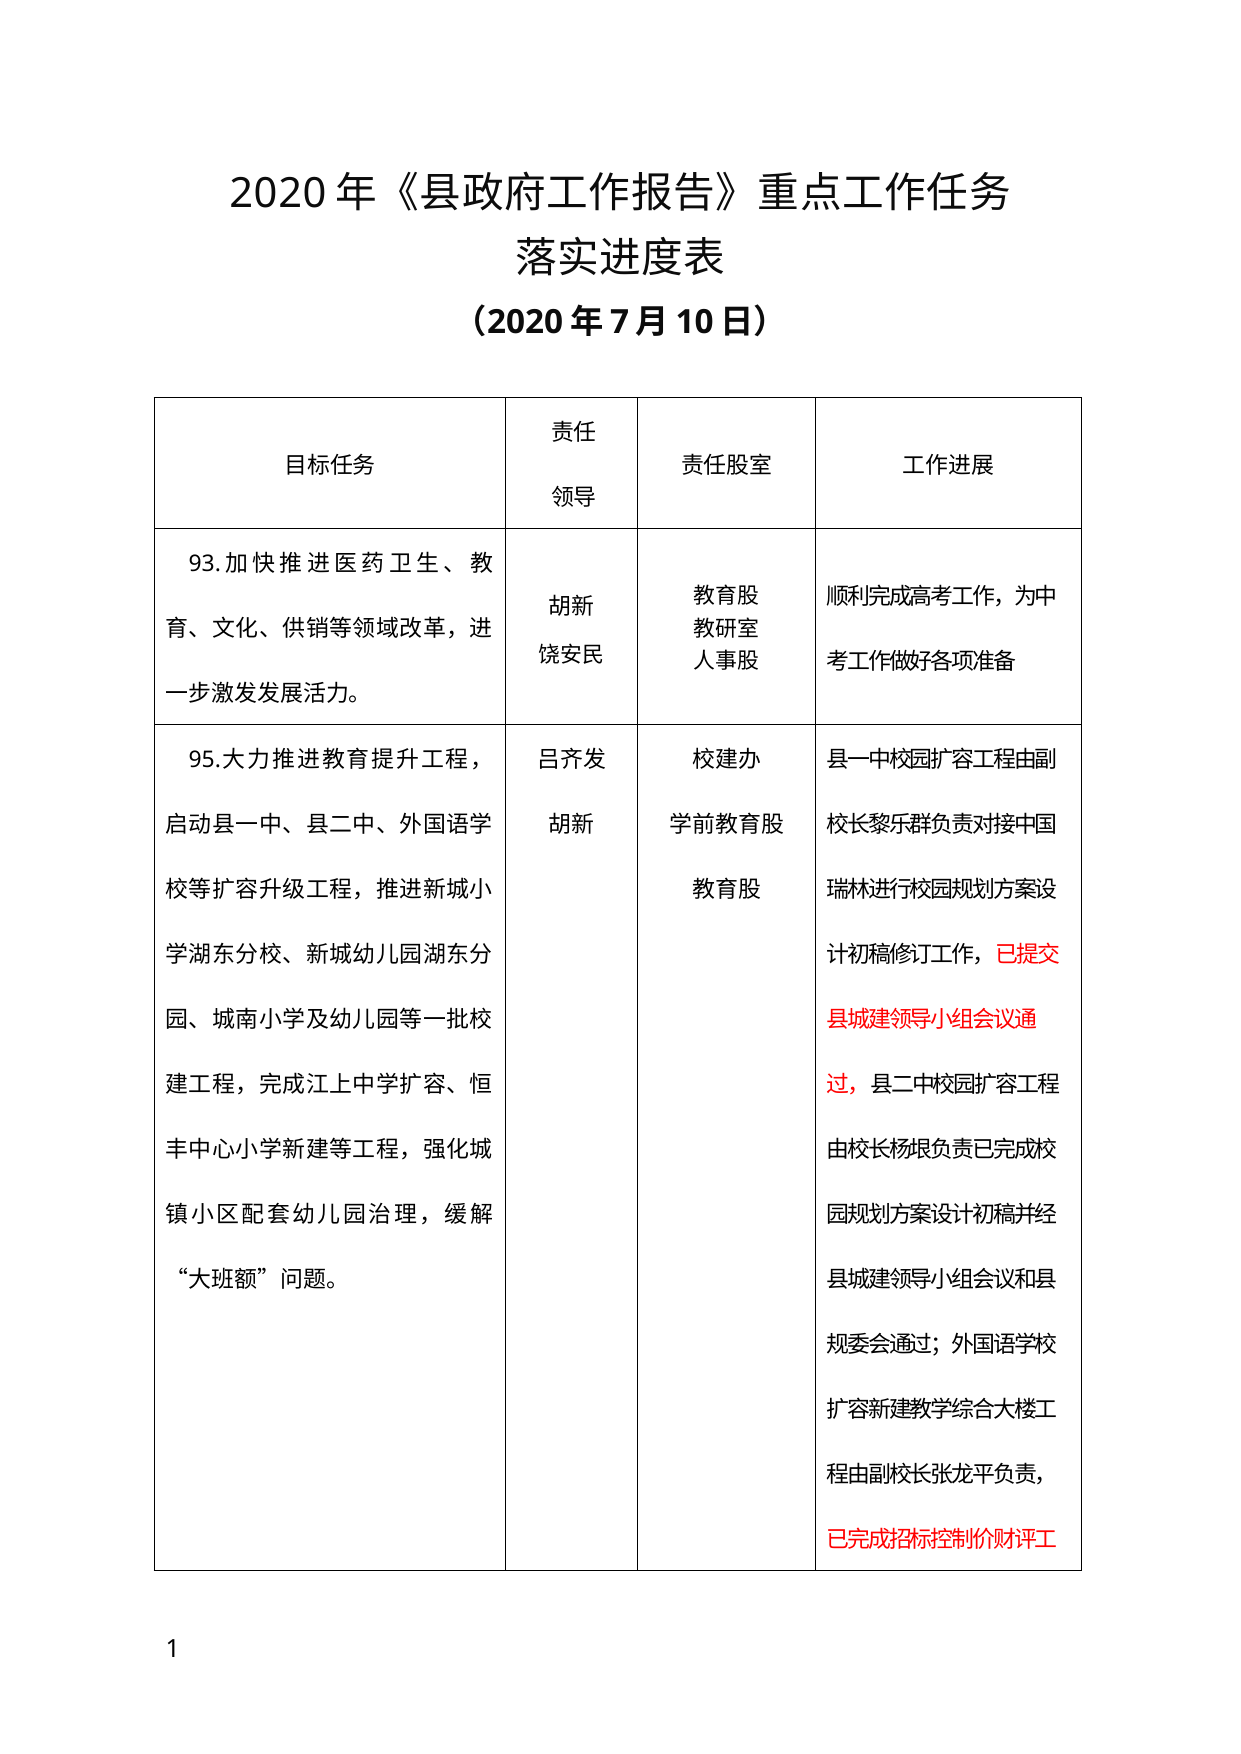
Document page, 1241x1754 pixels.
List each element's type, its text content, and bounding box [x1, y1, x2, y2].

table_header 工作进展 [816, 398, 1081, 528]
text 2020年《县政府工作报告》重点工作任务 [165, 157, 1075, 222]
table_cell 胡新 饶安民 [506, 529, 637, 724]
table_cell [816, 725, 1081, 1570]
table_cell 顺利完成高考工作，为中考工作做好各项准备 [816, 529, 1081, 724]
table_header 目标任务 [155, 398, 505, 528]
table_header 责任 领导 [506, 398, 637, 528]
table_cell 93.加快推进医药卫生、教育、文化、供销等领域改革，进一步激发发展活力。 [155, 529, 505, 724]
table_cell 教育股 教研室 人事股 [638, 529, 815, 724]
table_cell 校建办 学前教育股 教育股 [638, 725, 815, 1570]
text 落实进度表 [165, 222, 1075, 287]
table_header 责任股室 [638, 398, 815, 528]
table_cell 吕齐发 胡新 [506, 725, 637, 1570]
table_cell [155, 725, 505, 1570]
text （2020年7月10日） [165, 287, 1075, 352]
